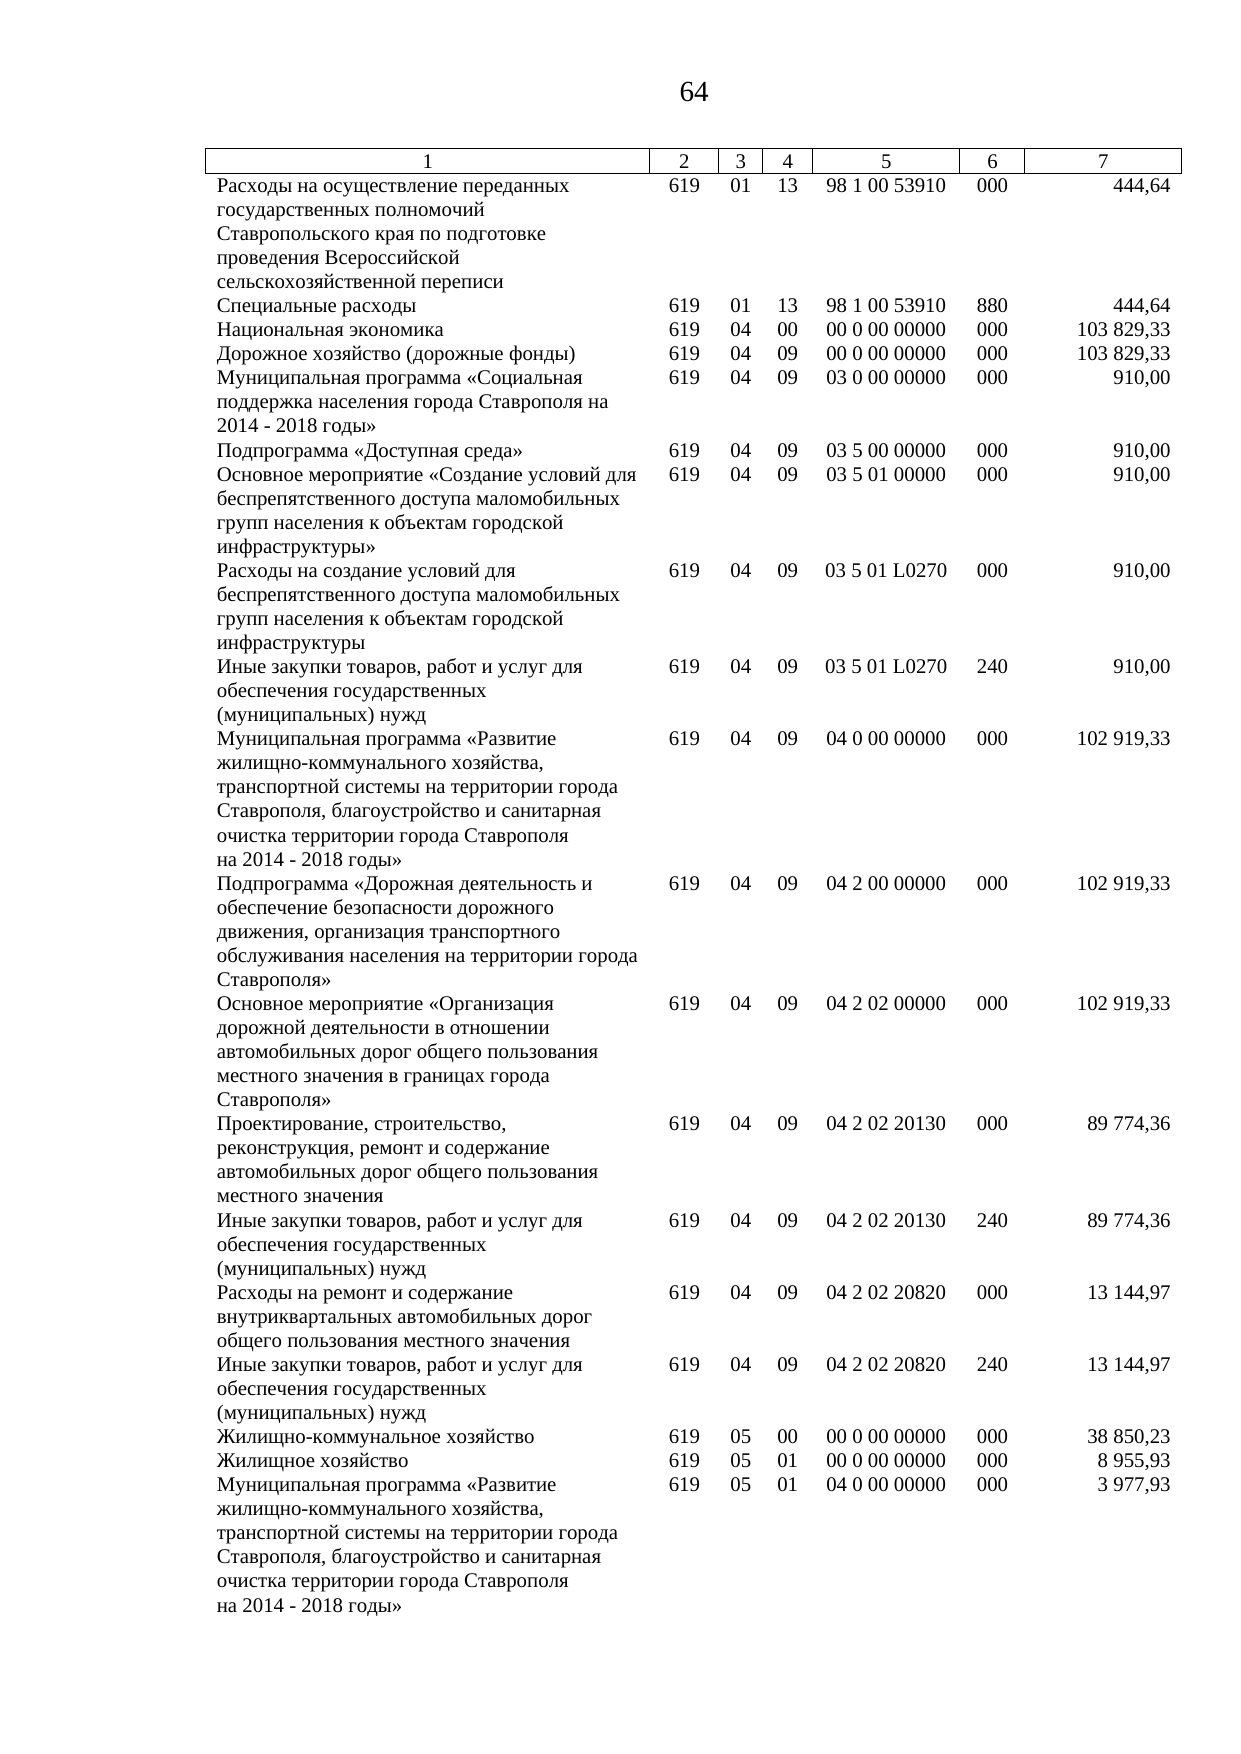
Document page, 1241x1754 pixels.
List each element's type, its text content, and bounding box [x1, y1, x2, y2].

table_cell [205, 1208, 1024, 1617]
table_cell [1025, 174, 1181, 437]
table_header 6 [960, 149, 1024, 173]
table_header 2 [650, 149, 718, 173]
table_header 4 [763, 149, 812, 173]
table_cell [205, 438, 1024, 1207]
table_header 3 [719, 149, 762, 173]
table_header 7 [1025, 149, 1181, 173]
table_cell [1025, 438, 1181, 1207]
table_header 5 [813, 149, 959, 173]
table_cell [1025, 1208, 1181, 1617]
table_header 1 [206, 149, 649, 173]
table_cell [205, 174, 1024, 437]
